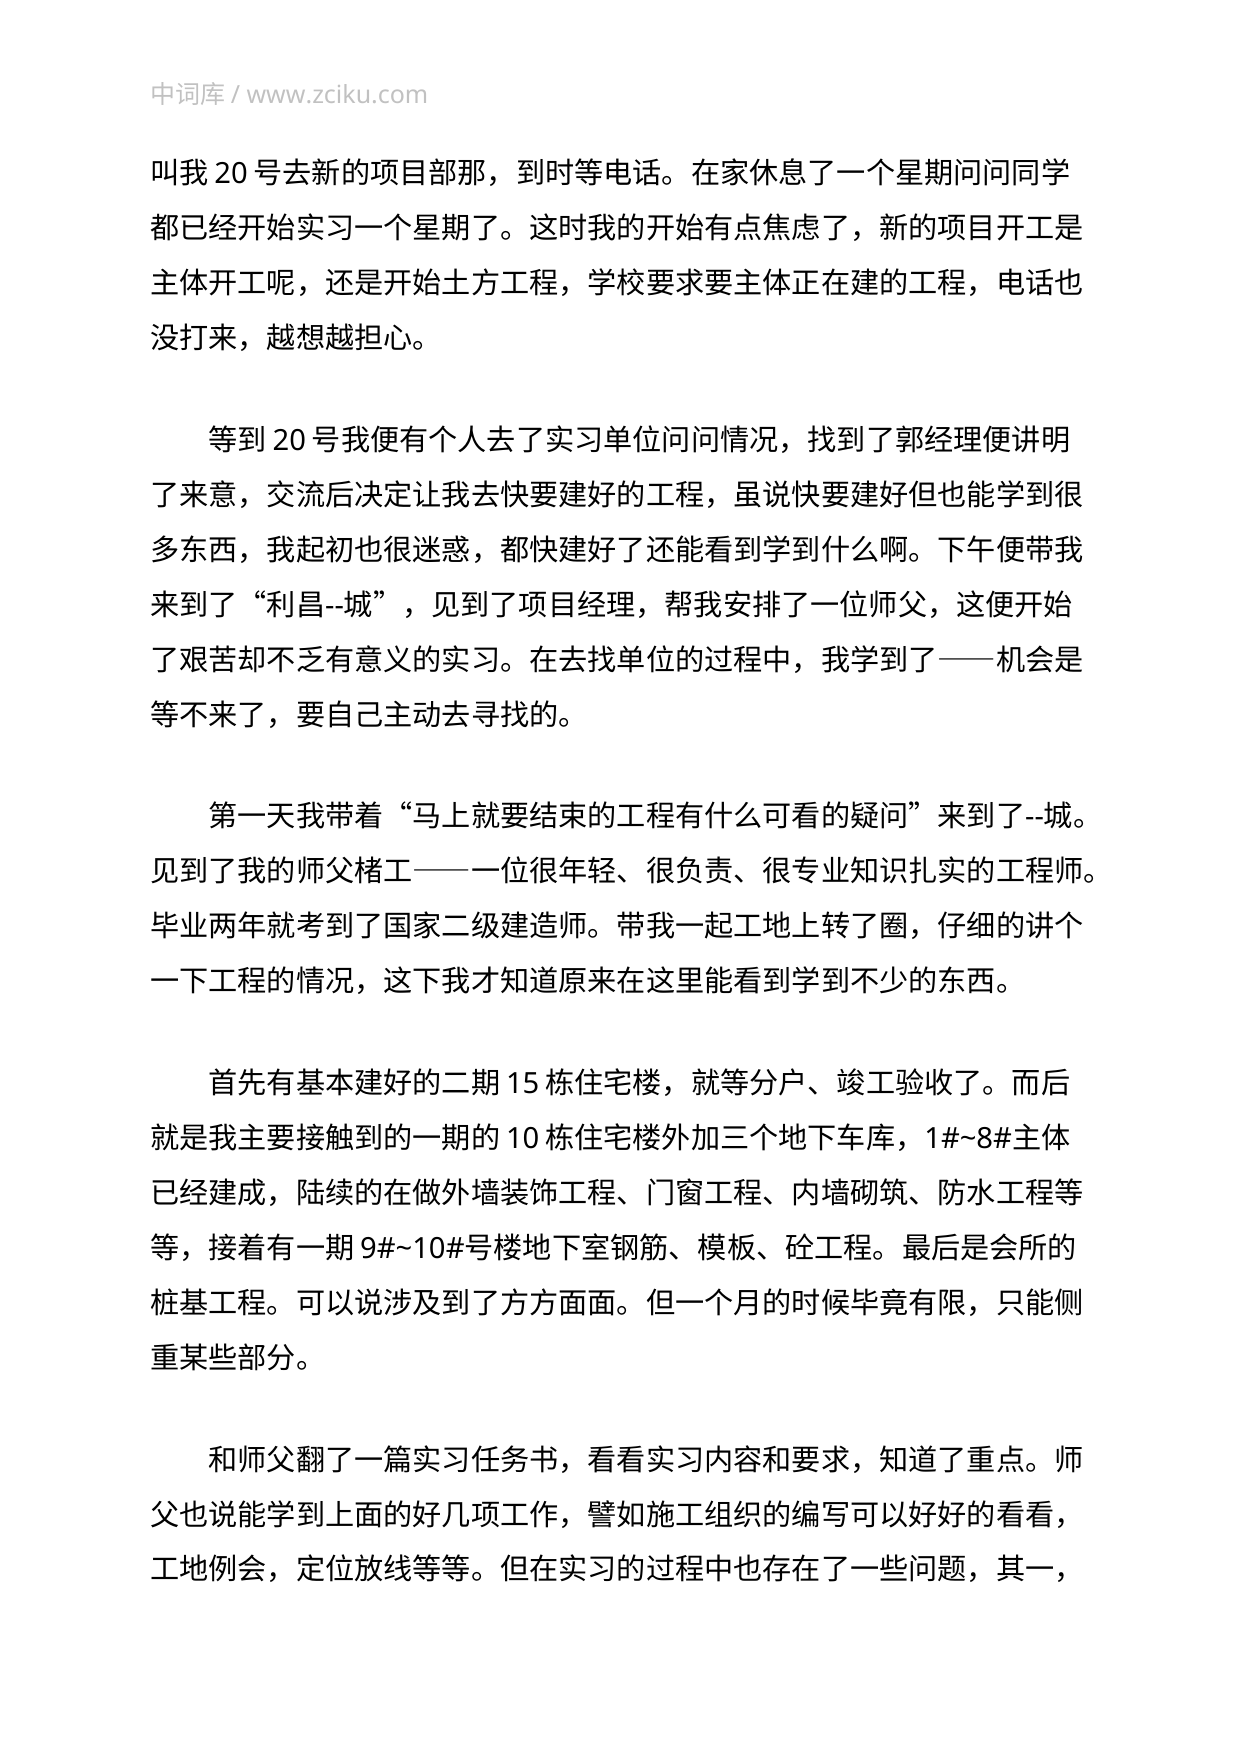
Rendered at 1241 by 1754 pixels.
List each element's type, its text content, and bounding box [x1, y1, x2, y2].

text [150, 1436, 1090, 1588]
text 等到20号我便有个人去了实习单位问问情况，找到了郭经理便讲明了来意，交流后决定让我去快要建好的工程，虽说快要建好但也能学到很多东西，我起初也很迷惑，都快建好了还能看到学到什么啊。下午便带我来到了“利昌--城”，见到了项目经理，帮我安排了一位师父，这便开始了艰苦却不乏有意义的实习。在去找单位的过程中，我学到了——机会是等不来了，要自己主动去寻找的。 [150, 417, 1090, 733]
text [150, 150, 1090, 357]
text 第一天我带着“马上就要结束的工程有什么可看的疑问”来到了--城。见到了我的师父楮工——一位很年轻、很负责、很专业知识扎实的工程师。毕业两年就考到了国家二级建造师。带我一起工地上转了圈，仔细的讲个一下工程的情况，这下我才知道原来在这里能看到学到不少的东西。 [150, 793, 1090, 1000]
text 首先有基本建好的二期15栋住宅楼，就等分户、竣工验收了。而后就是我主要接触到的一期的10栋住宅楼外加三个地下车库，1#~8#主体已经建成，陆续的在做外墙装饰工程、门窗工程、内墙砌筑、防水工程等等，接着有一期9#~10#号楼地下室钢筋、模板、砼工程。最后是会所的桩基工程。可以说涉及到了方方面面。但一个月的时候毕竟有限，只能侧重某些部分。 [150, 1059, 1090, 1377]
